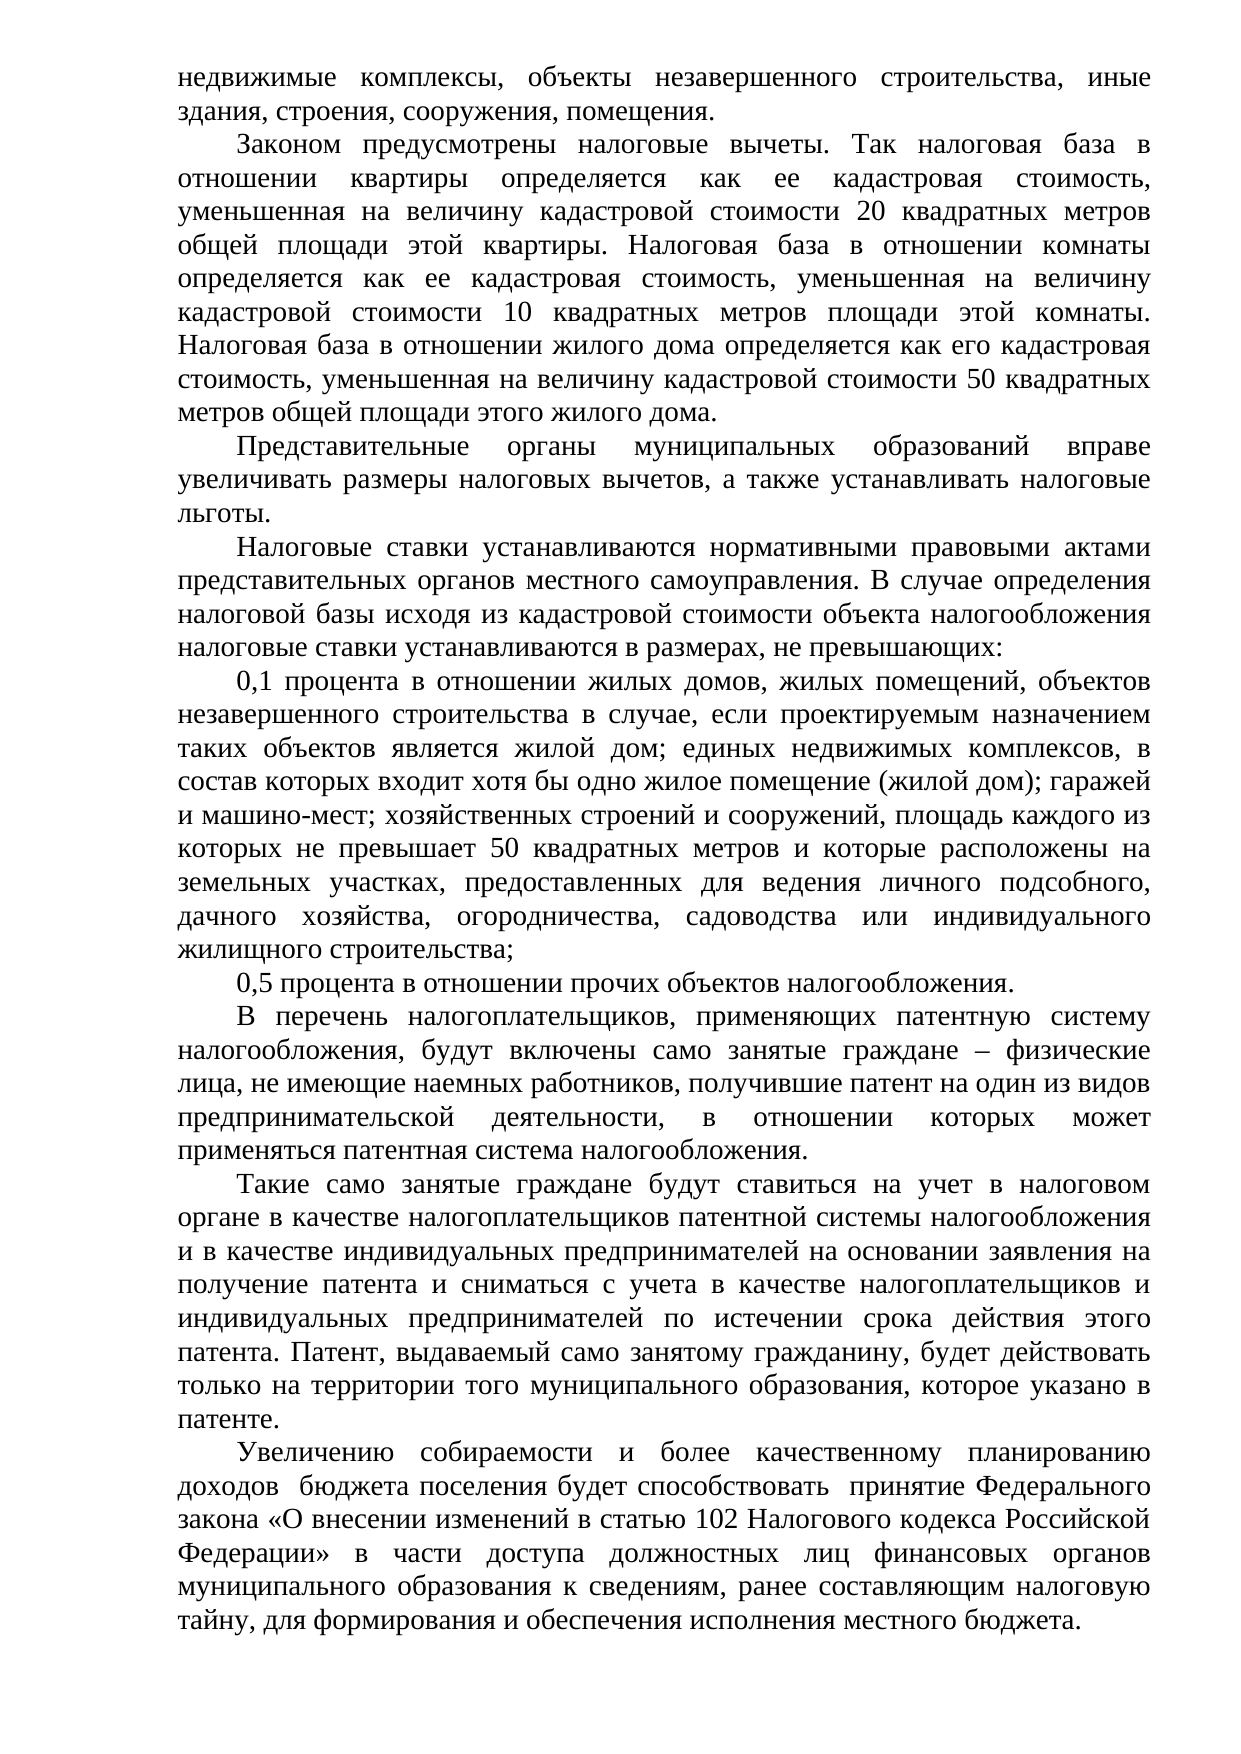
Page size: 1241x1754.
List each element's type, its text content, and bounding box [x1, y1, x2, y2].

text Представительные органы муниципальных образований вправе увеличивать размеры налоговых вычетов, а также устанавливать налоговые льготы. [177, 428, 1152, 529]
text 0,1 процента в отношении жилых домов, жилых помещений, объектов незавершенного строительства в случае, если проектируемым назначением таких объектов является жилой дом; единых недвижимых комплексов, в состав которых входит хотя бы одно жилое помещение (жилой дом); гаражей и машино-мест; хозяйственных строений и сооружений, площадь каждого из которых не превышает 50 квадратных метров и которые расположены на земельных участках, предоставленных для ведения личного подсобного, дачного хозяйства, огородничества, садоводства или индивидуального жилищного строительства; [177, 663, 1152, 965]
text 0,5 процента в отношении прочих объектов налогообложения. [177, 965, 1152, 998]
text Увеличению собираемости и более качественному планированию доходов бюджета поселения будет способствовать принятие Федерального закона «О внесении изменений в статью 102 Налогового кодекса Российской Федерации» в части доступа должностных лиц финансовых органов муниципального образования к сведениям, ранее составляющим налоговую тайну, для формирования и обеспечения исполнения местного бюджета. [177, 1434, 1152, 1636]
text Законом предусмотрены налоговые вычеты. Так налоговая база в отношении квартиры определяется как ее кадастровая стоимость, уменьшенная на величину кадастровой стоимости 20 квадратных метров общей площади этой квартиры. Налоговая база в отношении комнаты определяется как ее кадастровая стоимость, уменьшенная на величину кадастровой стоимости 10 квадратных метров площади этой комнаты. Налоговая база в отношении жилого дома определяется как его кадастровая стоимость, уменьшенная на величину кадастровой стоимости 50 квадратных метров общей площади этого жилого дома. [177, 126, 1152, 428]
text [177, 59, 1152, 126]
text В перечень налогоплательщиков, применяющих патентную систему налогообложения, будут включены само занятые граждане – физические лица, не имеющие наемных работников, получившие патент на один из видов предпринимательской деятельности, в отношении которых может применяться патентная система налогообложения. [177, 998, 1152, 1166]
text Налоговые ставки устанавливаются нормативными правовыми актами представительных органов местного самоуправления. В случае определения налоговой базы исходя из кадастровой стоимости объекта налогообложения налоговые ставки устанавливаются в размерах, не превышающих: [177, 529, 1152, 663]
text Такие само занятые граждане будут ставиться на учет в налоговом органе в качестве налогоплательщиков патентной системы налогообложения и в качестве индивидуальных предпринимателей на основании заявления на получение патента и сниматься с учета в качестве налогоплательщиков и индивидуальных предпринимателей по истечении срока действия этого патента. Патент, выдаваемый само занятому гражданину, будет действовать только на территории того муниципального образования, которое указано в патенте. [177, 1166, 1152, 1434]
